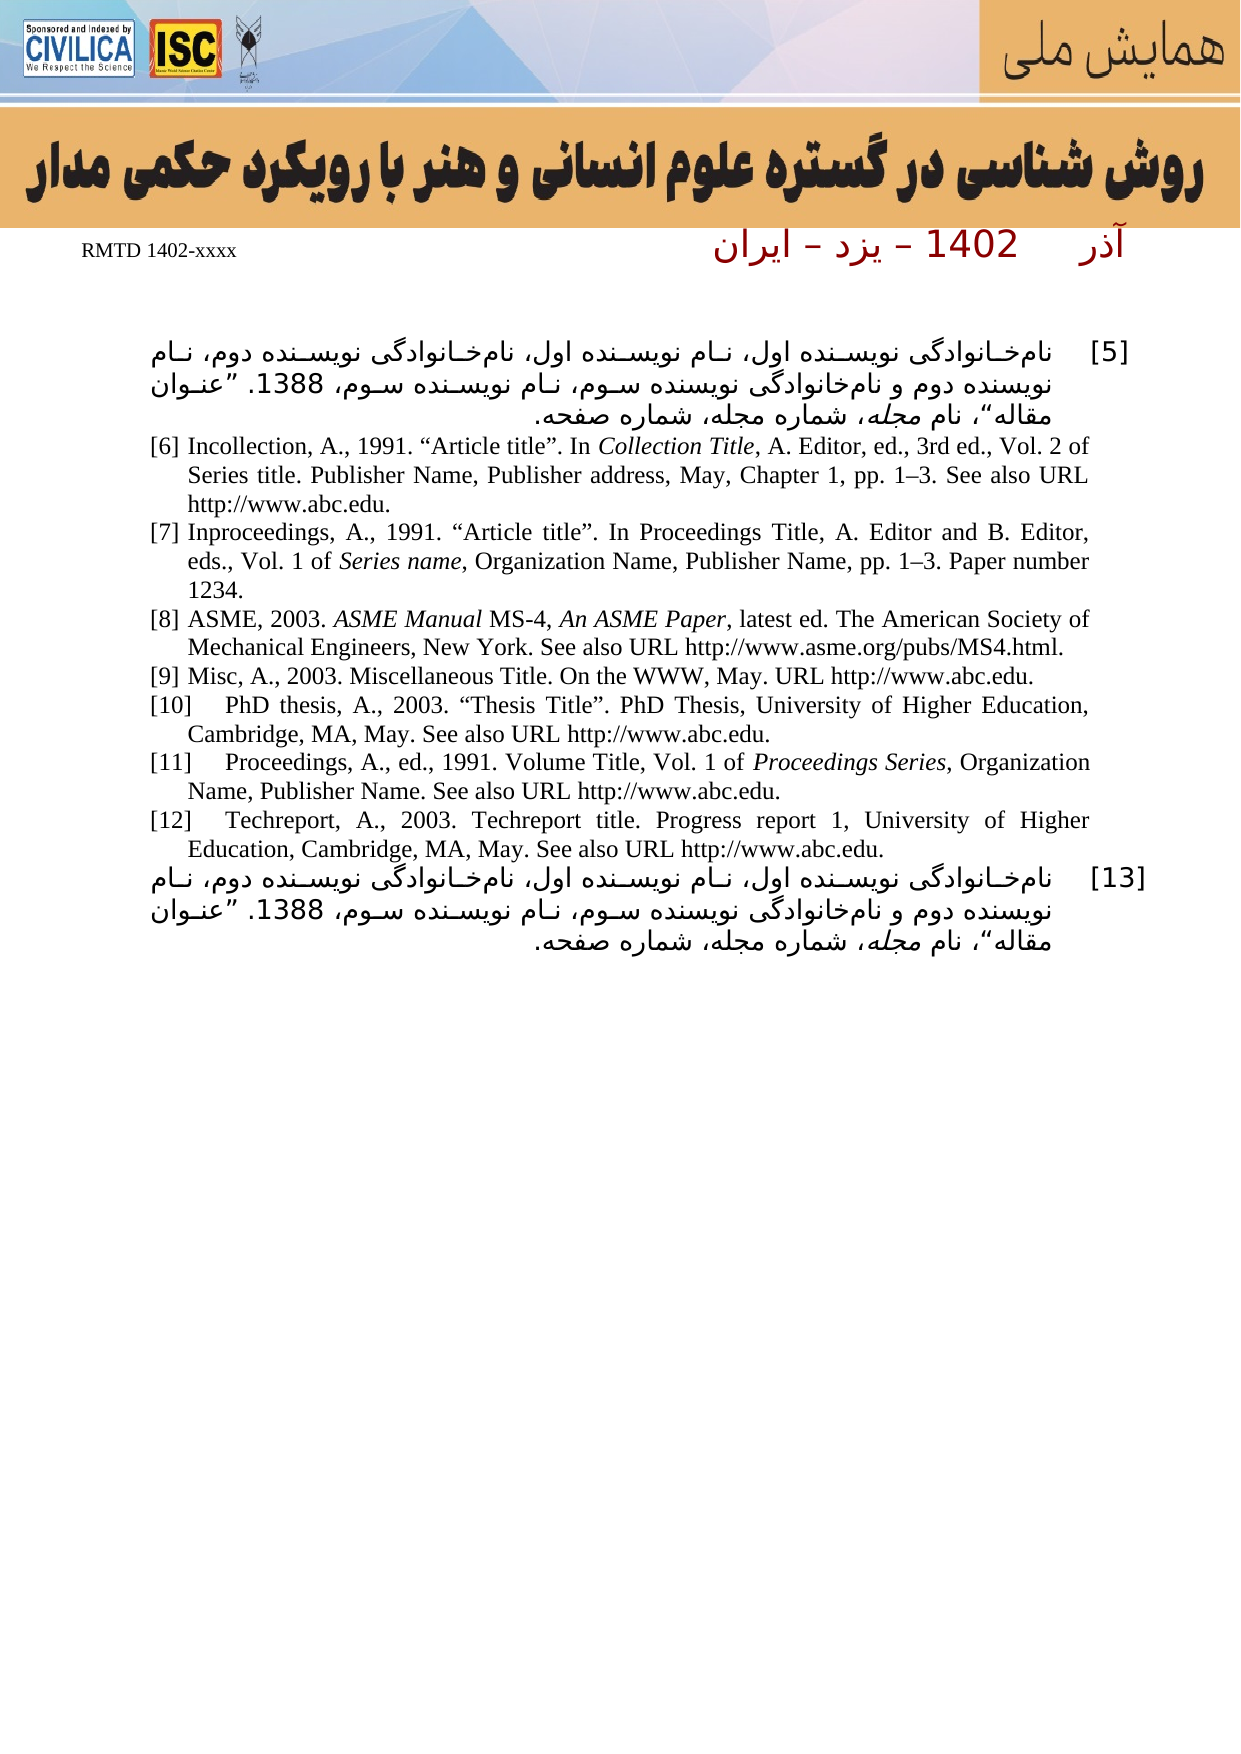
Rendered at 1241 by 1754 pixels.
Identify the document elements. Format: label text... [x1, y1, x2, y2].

list نام‌خانوادگی‌ نویسنده اول، نام نویسنده اول، نام‌خانوادگی‌ نویسنده دوم، نام‌ نویسنده دوم و نام‌خانوادگی‌ نویسنده سوم، نام نویسنده سوم، 1388. ”عنوان مقاله“، نام مجله، شماره مجله، شماره صفحه. [150, 862, 1090, 957]
list Inproceedings, A., 1991. “Article title”. In Proceedings Title, A. Editor and B. Editor, eds., Vol. 1 of Series name, Organization Name, Publisher Name, pp. 1–3. Paper number 1234. [150, 517, 1090, 604]
list Misc, A., 2003. Miscellaneous Title. On the WWW, May. URL http://www.abc.edu. [150, 661, 1090, 690]
list ASME, 2003. ASME Manual MS-4, An ASME Paper, latest ed. The American Society of Mechanical Engineers, New York. See also URL http://www.asme.org/pubs/MS4.html. [150, 604, 1090, 661]
list Proceedings, A., ed., 1991. Volume Title, Vol. 1 of Proceedings Series, Organization Name, Publisher Name. See also URL http://www.abc.edu. [150, 747, 1090, 805]
list نام‌خانوادگی‌ نویسنده اول، نام نویسنده اول، نام‌خانوادگی‌ نویسنده دوم، نام‌ نویسنده دوم و نام‌خانوادگی‌ نویسنده سوم، نام نویسنده سوم، 1388. ”عنوان مقاله“، نام مجله، شماره مجله، شماره صفحه. [150, 337, 1090, 431]
picture [0, 0, 1241, 228]
list Techreport, A., 2003. Techreport title. Progress report 1, University of Higher Education, Cambridge, MA, May. See also URL http://www.abc.edu. [150, 805, 1090, 862]
list PhD thesis, A., 2003. “Thesis Title”. PhD Thesis, University of Higher Education, Cambridge, MA, May. See also URL http://www.abc.edu. [150, 690, 1090, 747]
list Incollection, A., 1991. “Article title”. In Collection Title, A. Editor, ed., 3rd ed., Vol. 2 of Series title. Publisher Name, Publisher address, May, Chapter 1, pp. 1–3. See also URL http://www.abc.edu. [150, 431, 1090, 517]
